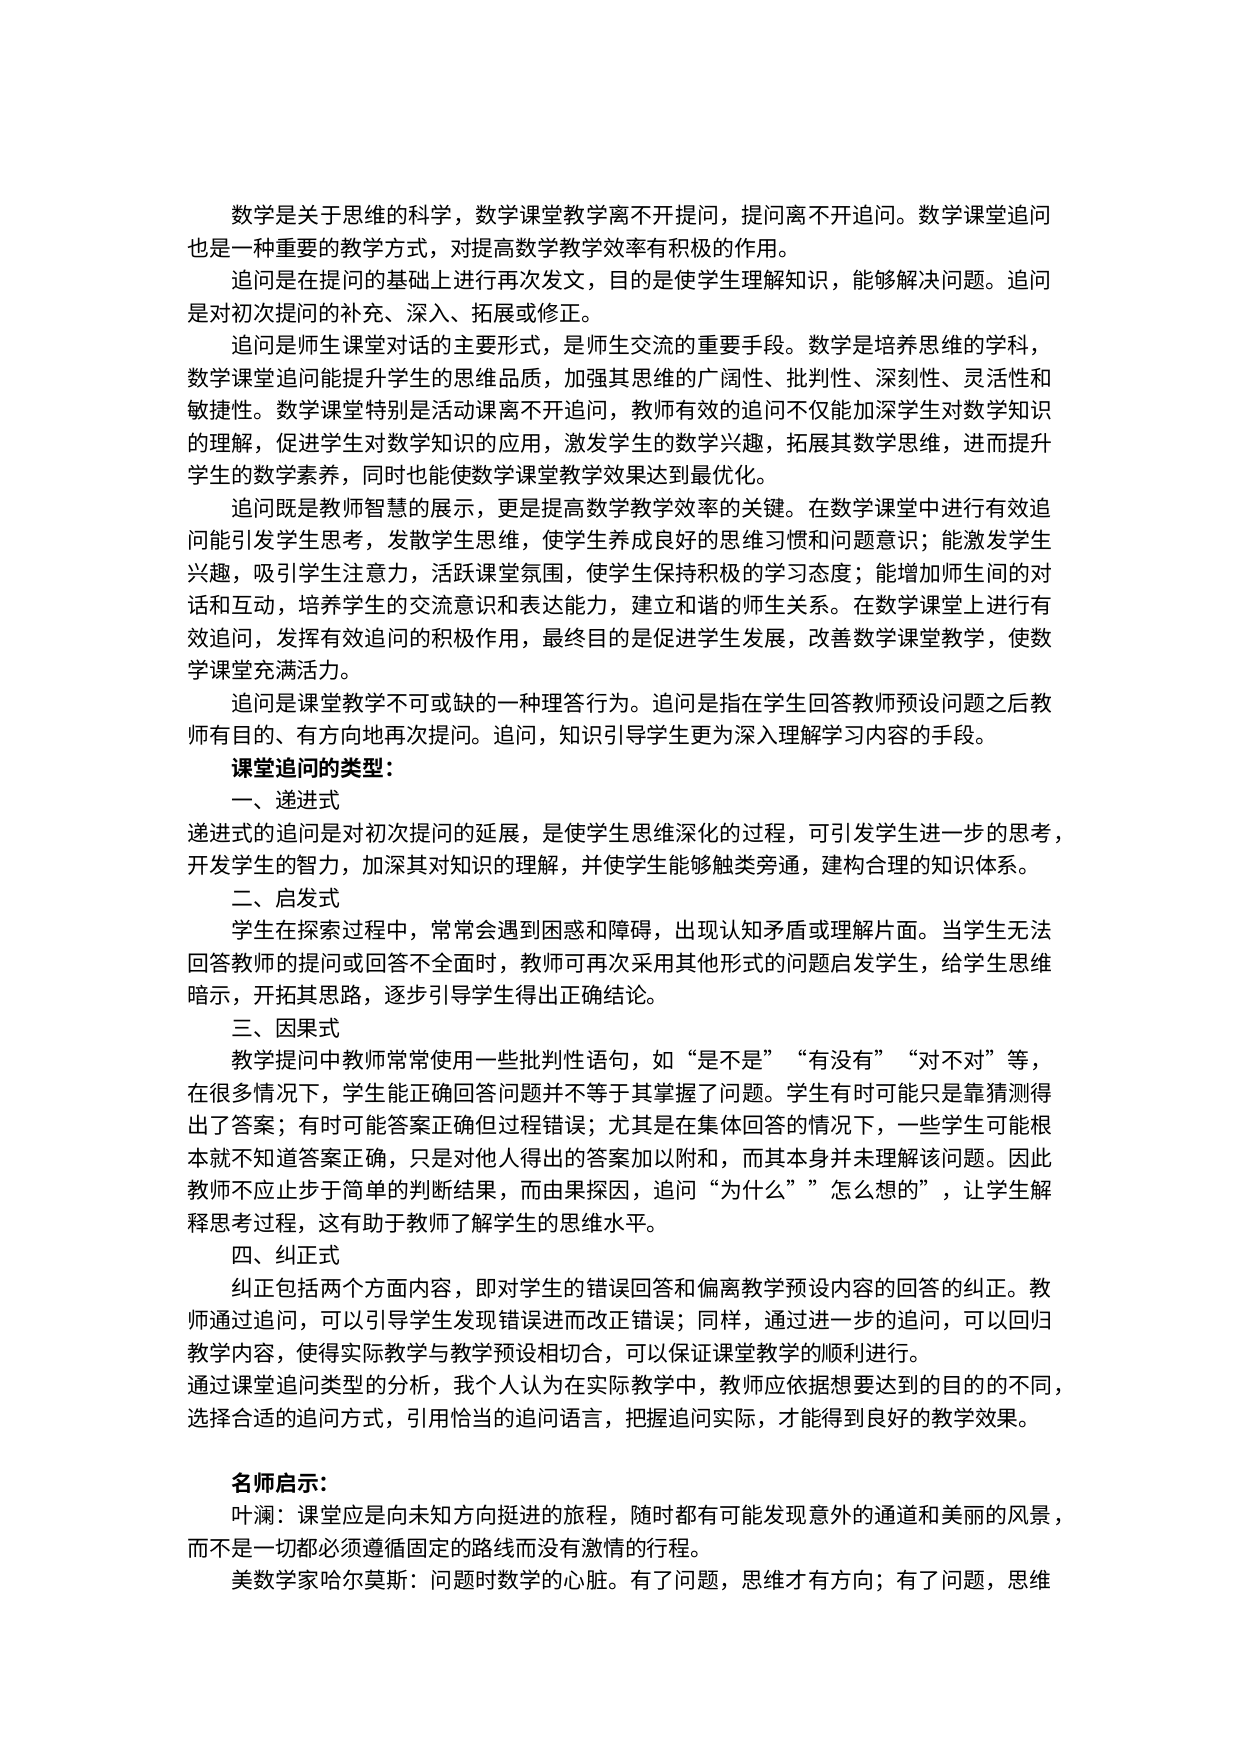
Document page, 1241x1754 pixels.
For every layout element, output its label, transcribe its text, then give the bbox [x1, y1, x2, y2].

text 递进式的追问是对初次提问的延展，是使学生思维深化的过程，可引发学生进一步的思考，开发学生的智力，加深其对知识的理解，并使学生能够触类旁通，建构合理的知识体系。 [187, 815, 1053, 880]
text 三、因果式 [187, 1010, 1053, 1043]
text 纠正包括两个方面内容，即对学生的错误回答和偏离教学预设内容的回答的纠正。教师通过追问，可以引导学生发现错误进而改正错误；同样，通过进一步的追问，可以回归教学内容，使得实际教学与教学预设相切合，可以保证课堂教学的顺利进行。 [187, 1270, 1053, 1368]
text 名师启示： [187, 1465, 1053, 1498]
text 教学提问中教师常常使用一些批判性语句，如“是不是”“有没有”“对不对”等，在很多情况下，学生能正确回答问题并不等于其掌握了问题。学生有时可能只是靠猜测得出了答案；有时可能答案正确但过程错误；尤其是在集体回答的情况下，一些学生可能根本就不知道答案正确，只是对他人得出的答案加以附和，而其本身并未理解该问题。因此教师不应止步于简单的判断结果，而由果探因，追问“为什么””怎么想的”，让学生解释思考过程，这有助于教师了解学生的思维水平。 [187, 1043, 1053, 1238]
text 一、递进式 [187, 783, 1053, 815]
text 叶澜：课堂应是向未知方向挺进的旅程，随时都有可能发现意外的通道和美丽的风景，而不是一切都必须遵循固定的路线而没有激情的行程。 [187, 1498, 1053, 1563]
text 课堂追问的类型： [187, 750, 1053, 783]
text 通过课堂追问类型的分析，我个人认为在实际教学中，教师应依据想要达到的目的的不同，选择合适的追问方式，引用恰当的追问语言，把握追问实际，才能得到良好的教学效果。 [187, 1368, 1053, 1433]
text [187, 1563, 1053, 1595]
text 追问是师生课堂对话的主要形式，是师生交流的重要手段。数学是培养思维的学科，数学课堂追问能提升学生的思维品质，加强其思维的广阔性、批判性、深刻性、灵活性和敏捷性。数学课堂特别是活动课离不开追问，教师有效的追问不仅能加深学生对数学知识的理解，促进学生对数学知识的应用，激发学生的数学兴趣，拓展其数学思维，进而提升学生的数学素养，同时也能使数学课堂教学效果达到最优化。 [187, 328, 1053, 490]
text 学生在探索过程中，常常会遇到困惑和障碍，出现认知矛盾或理解片面。当学生无法回答教师的提问或回答不全面时，教师可再次采用其他形式的问题启发学生，给学生思维暗示，开拓其思路，逐步引导学生得出正确结论。 [187, 913, 1053, 1010]
text 数学是关于思维的科学，数学课堂教学离不开提问，提问离不开追问。数学课堂追问也是一种重要的教学方式，对提高数学教学效率有积极的作用。 [187, 198, 1053, 263]
text 追问是在提问的基础上进行再次发文，目的是使学生理解知识，能够解决问题。追问是对初次提问的补充、深入、拓展或修正。 [187, 263, 1053, 328]
text 追问是课堂教学不可或缺的一种理答行为。追问是指在学生回答教师预设问题之后教师有目的、有方向地再次提问。追问，知识引导学生更为深入理解学习内容的手段。 [187, 685, 1053, 750]
text 追问既是教师智慧的展示，更是提高数学教学效率的关键。在数学课堂中进行有效追问能引发学生思考，发散学生思维，使学生养成良好的思维习惯和问题意识；能激发学生兴趣，吸引学生注意力，活跃课堂氛围，使学生保持积极的学习态度；能增加师生间的对话和互动，培养学生的交流意识和表达能力，建立和谐的师生关系。在数学课堂上进行有效追问，发挥有效追问的积极作用，最终目的是促进学生发展，改善数学课堂教学，使数学课堂充满活力。 [187, 490, 1053, 685]
text 四、纠正式 [187, 1238, 1053, 1270]
text 二、启发式 [187, 880, 1053, 913]
